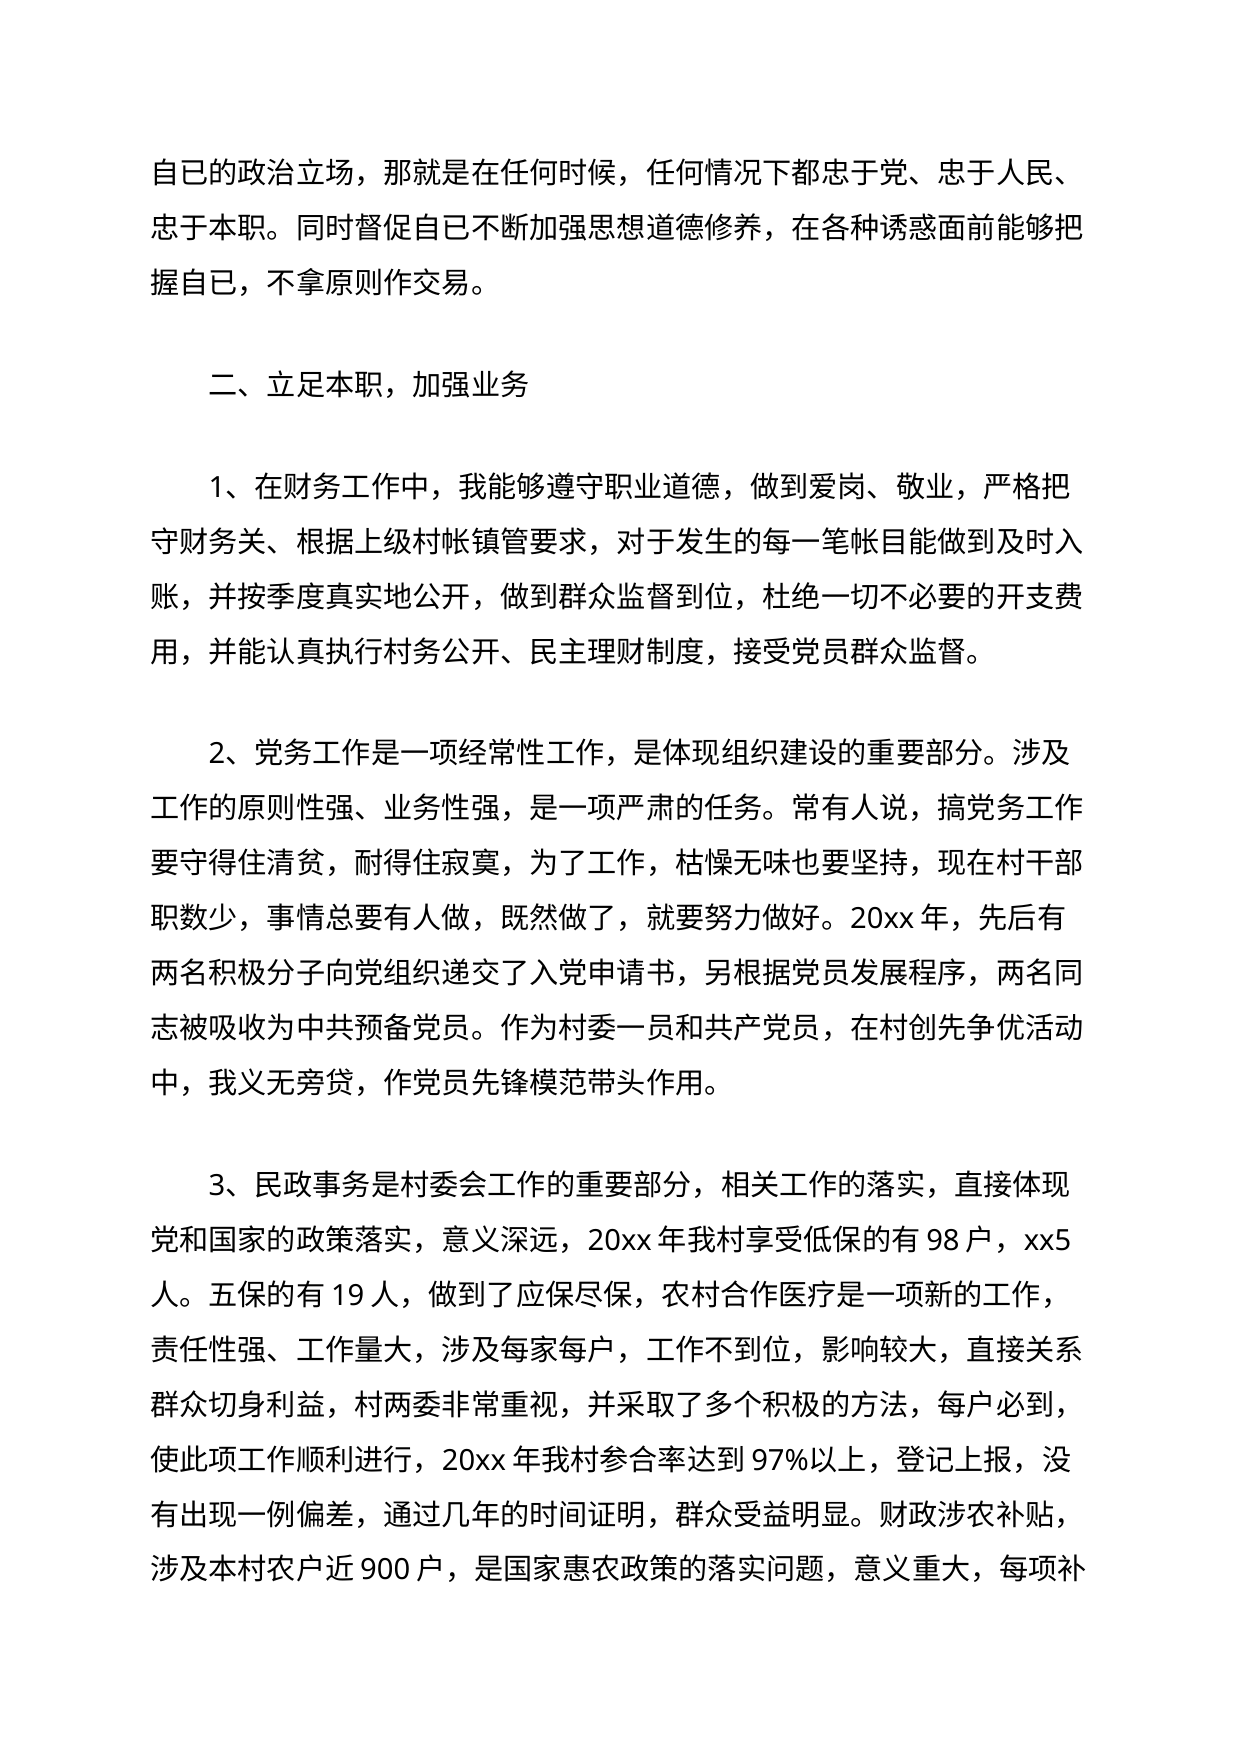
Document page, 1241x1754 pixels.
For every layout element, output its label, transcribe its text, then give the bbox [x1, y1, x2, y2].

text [150, 150, 1090, 302]
text 二、立足本职，加强业务 [150, 362, 1090, 404]
text 2、党务工作是一项经常性工作，是体现组织建设的重要部分。涉及工作的原则性强、业务性强，是一项严肃的任务。常有人说，搞党务工作要守得住清贫，耐得住寂寞，为了工作，枯懆无味也要坚持，现在村干部职数少，事情总要有人做，既然做了，就要努力做好。20xx年，先后有两名积极分子向党组织递交了入党申请书，另根据党员发展程序，两名同志被吸收为中共预备党员。作为村委一员和共产党员，在村创先争优活动中，我义无旁贷，作党员先锋模范带头作用。 [150, 730, 1090, 1102]
text 1、在财务工作中，我能够遵守职业道德，做到爱岗、敬业，严格把守财务关、根据上级村帐镇管要求，对于发生的每一笔帐目能做到及时入账，并按季度真实地公开，做到群众监督到位，杜绝一切不必要的开支费用，并能认真执行村务公开、民主理财制度，接受党员群众监督。 [150, 463, 1090, 670]
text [150, 1161, 1090, 1588]
